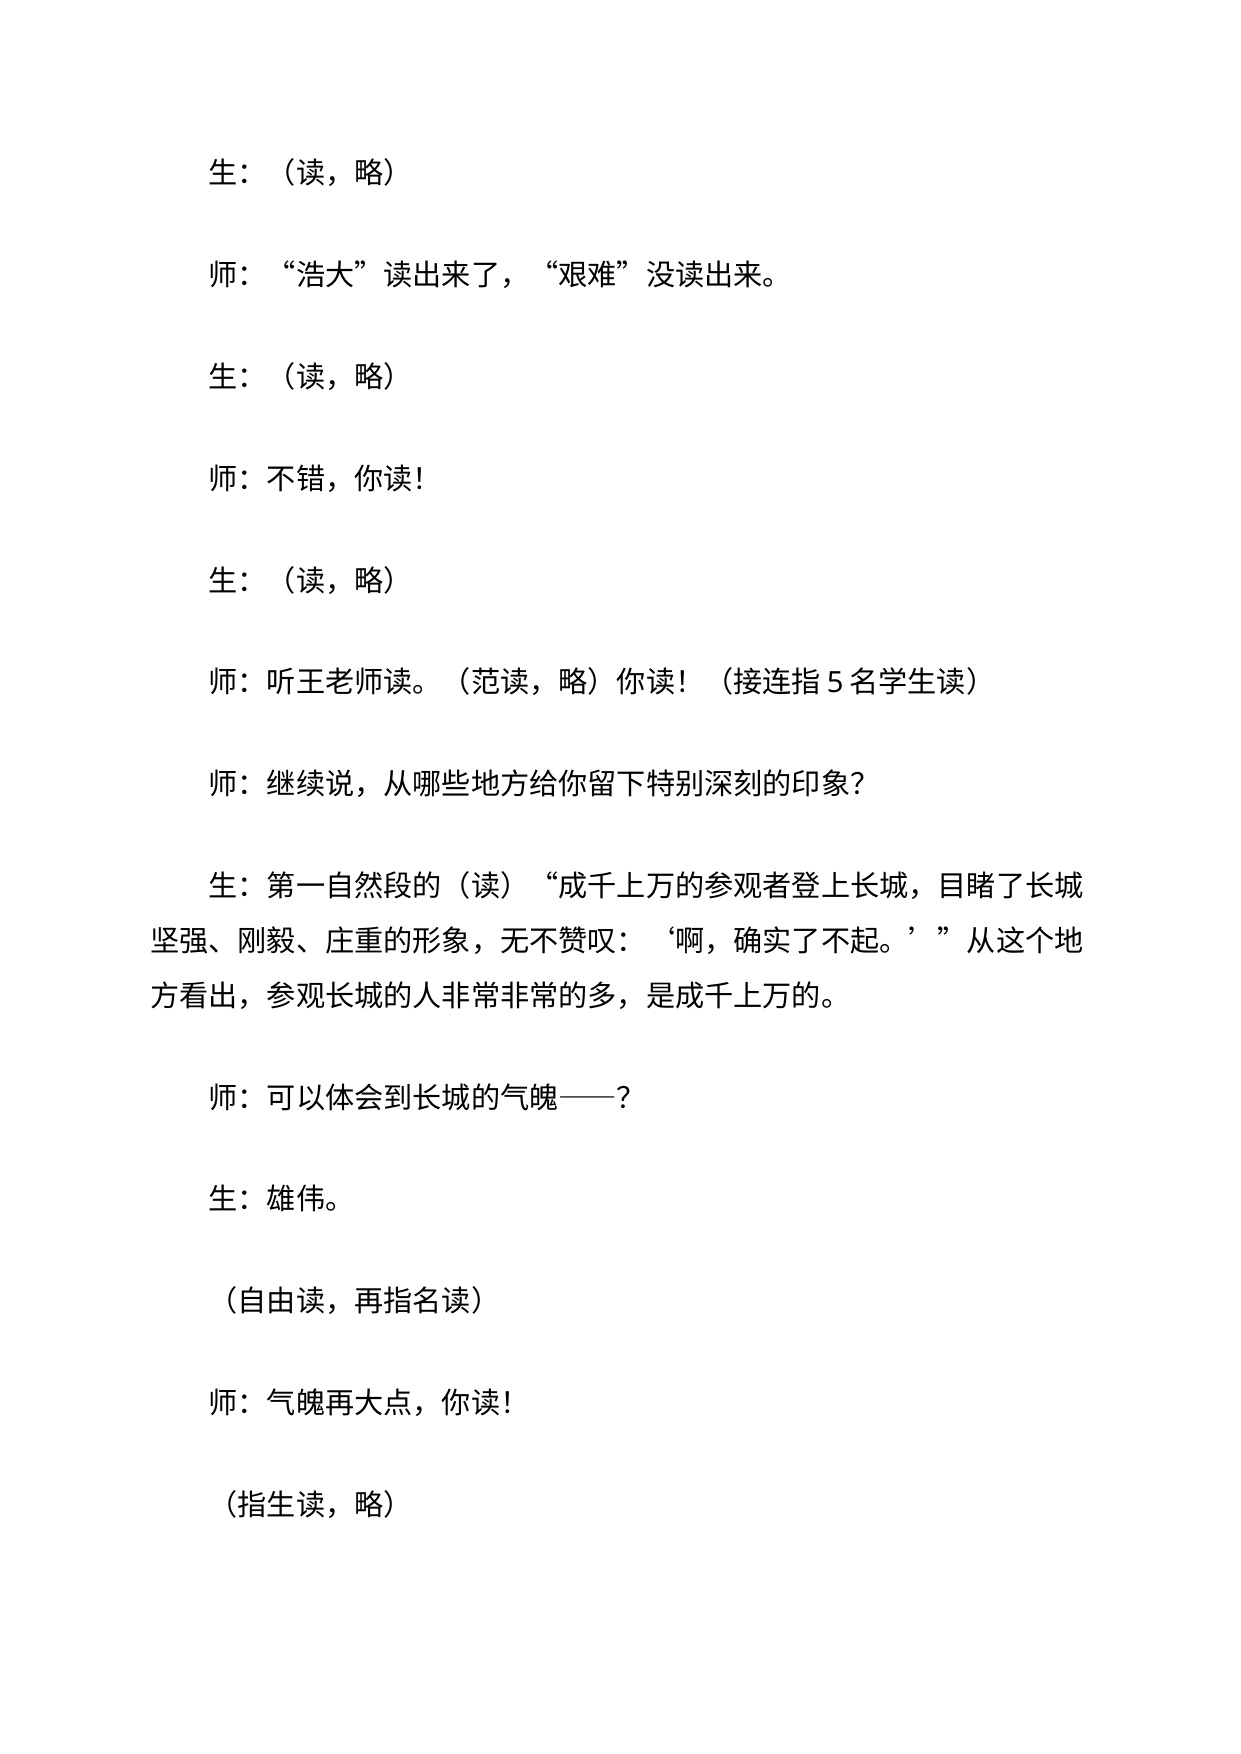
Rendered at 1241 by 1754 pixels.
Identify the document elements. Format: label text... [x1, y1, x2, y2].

text 师：继续说，从哪些地方给你留下特别深刻的印象？ [150, 761, 1090, 803]
text 师：“浩大”读出来了，“艰难”没读出来。 [150, 252, 1090, 294]
text 生：第一自然段的（读）“成千上万的参观者登上长城，目睹了长城坚强、刚毅、庄重的形象，无不赞叹：‘啊，确实了不起。’”从这个地方看出，参观长城的人非常非常的多，是成千上万的。 [150, 863, 1090, 1015]
text 生：（读，略） [150, 557, 1090, 599]
text （自由读，再指名读） [150, 1278, 1090, 1320]
text 生：雄伟。 [150, 1176, 1090, 1218]
text 生：（读，略） [150, 150, 1090, 192]
text （指生读，略） [150, 1481, 1090, 1523]
text 师：可以体会到长城的气魄——？ [150, 1074, 1090, 1116]
text 师：气魄再大点，你读！ [150, 1379, 1090, 1422]
text 师：听王老师读。（范读，略）你读！（接连指5名学生读） [150, 659, 1090, 701]
text 师：不错，你读！ [150, 455, 1090, 498]
text 生：（读，略） [150, 353, 1090, 396]
